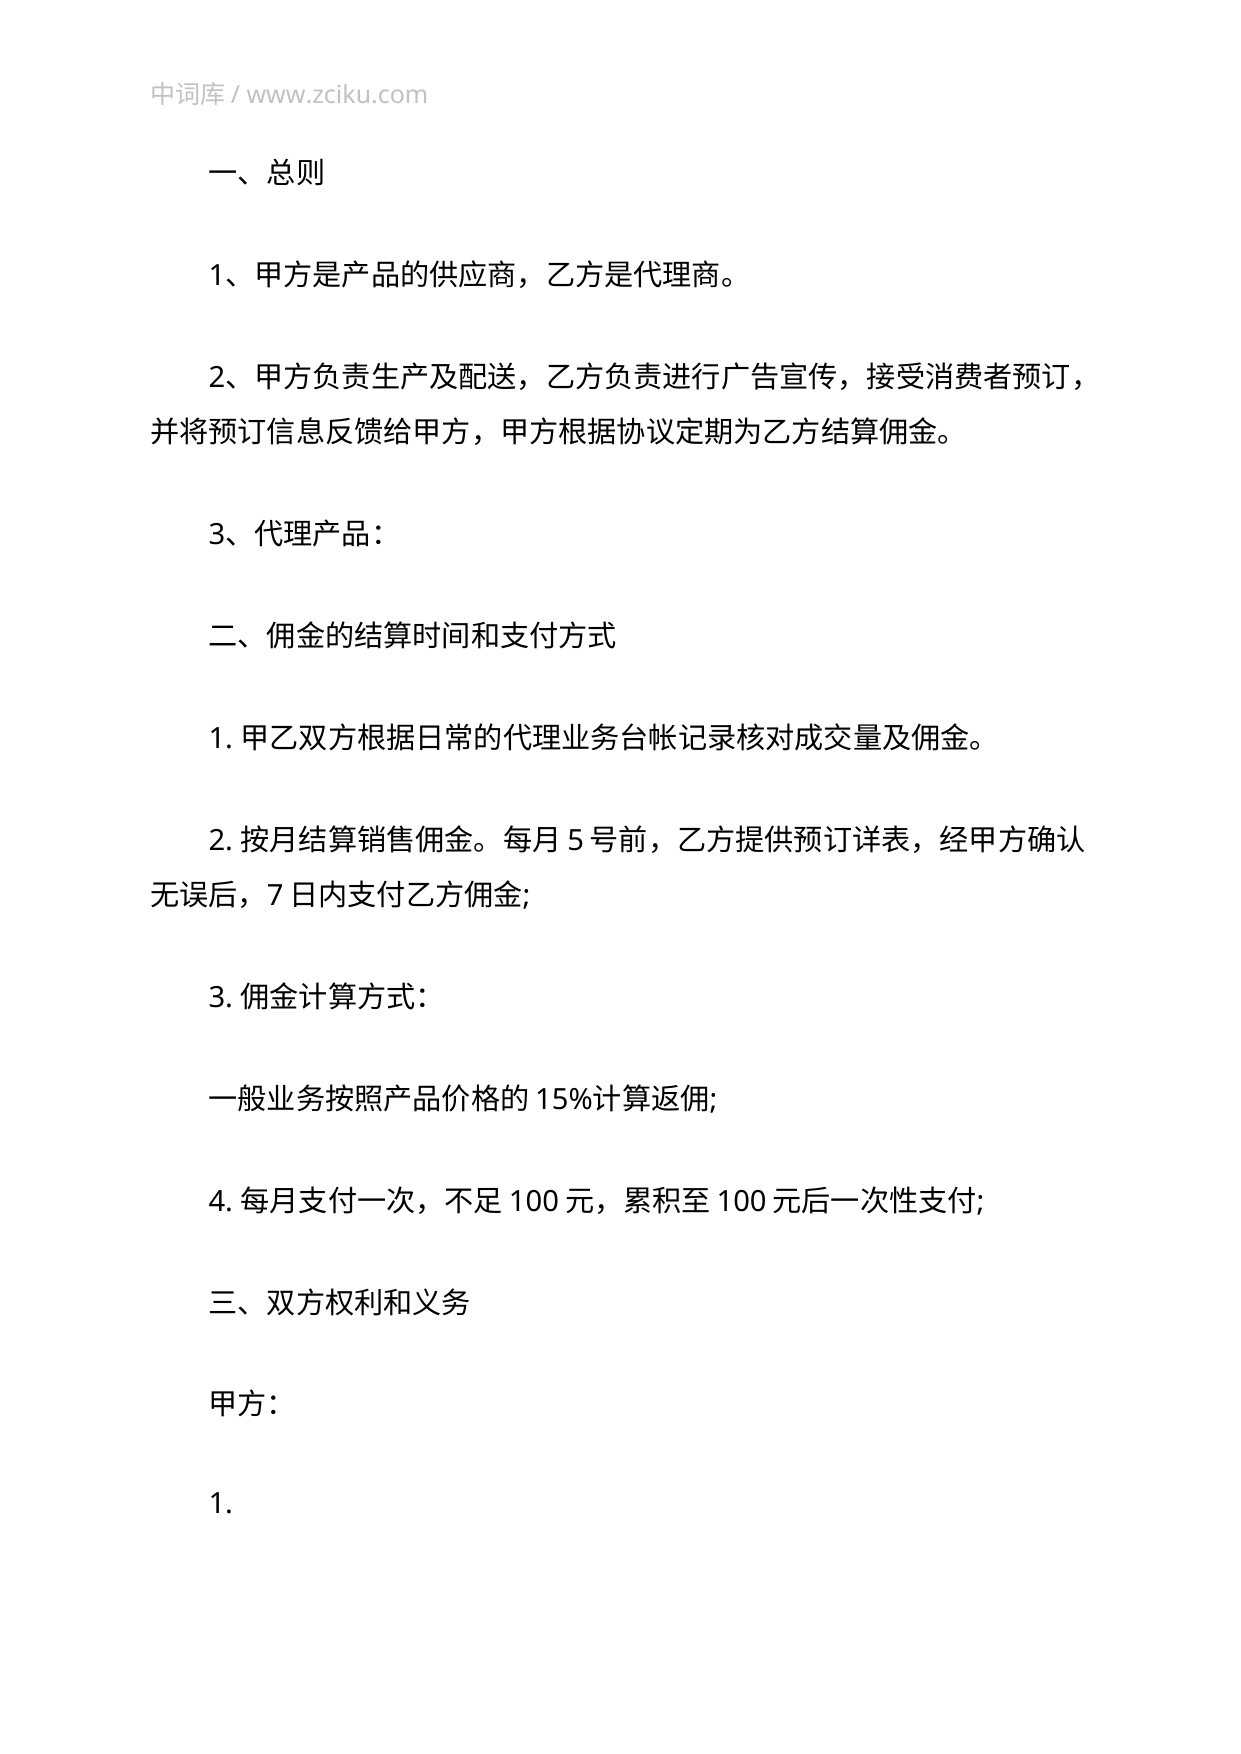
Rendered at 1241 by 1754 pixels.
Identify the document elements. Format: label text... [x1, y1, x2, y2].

text 1. 甲乙双方根据日常的代理业务台帐记录核对成交量及佣金。 [150, 714, 1090, 757]
text 2. 按月结算销售佣金。每月5号前，乙方提供预订详表，经甲方确认无误后，7日内支付乙方佣金; [150, 816, 1090, 914]
text 二、佣金的结算时间和支付方式 [150, 612, 1090, 655]
text 1. [150, 1483, 1090, 1522]
text 3、代理产品： [150, 511, 1090, 553]
text 2、甲方负责生产及配送，乙方负责进行广告宣传，接受消费者预订，并将预订信息反馈给甲方，甲方根据协议定期为乙方结算佣金。 [150, 354, 1090, 451]
text 三、双方权利和义务 [150, 1279, 1090, 1321]
text 一般业务按照产品价格的15%计算返佣; [150, 1075, 1090, 1118]
text 4. 每月支付一次，不足100元，累积至100元后一次性支付; [150, 1177, 1090, 1219]
text 甲方： [150, 1381, 1090, 1423]
text 3. 佣金计算方式： [150, 973, 1090, 1016]
text 1、甲方是产品的供应商，乙方是代理商。 [150, 252, 1090, 294]
text 一、总则 [150, 150, 1090, 192]
